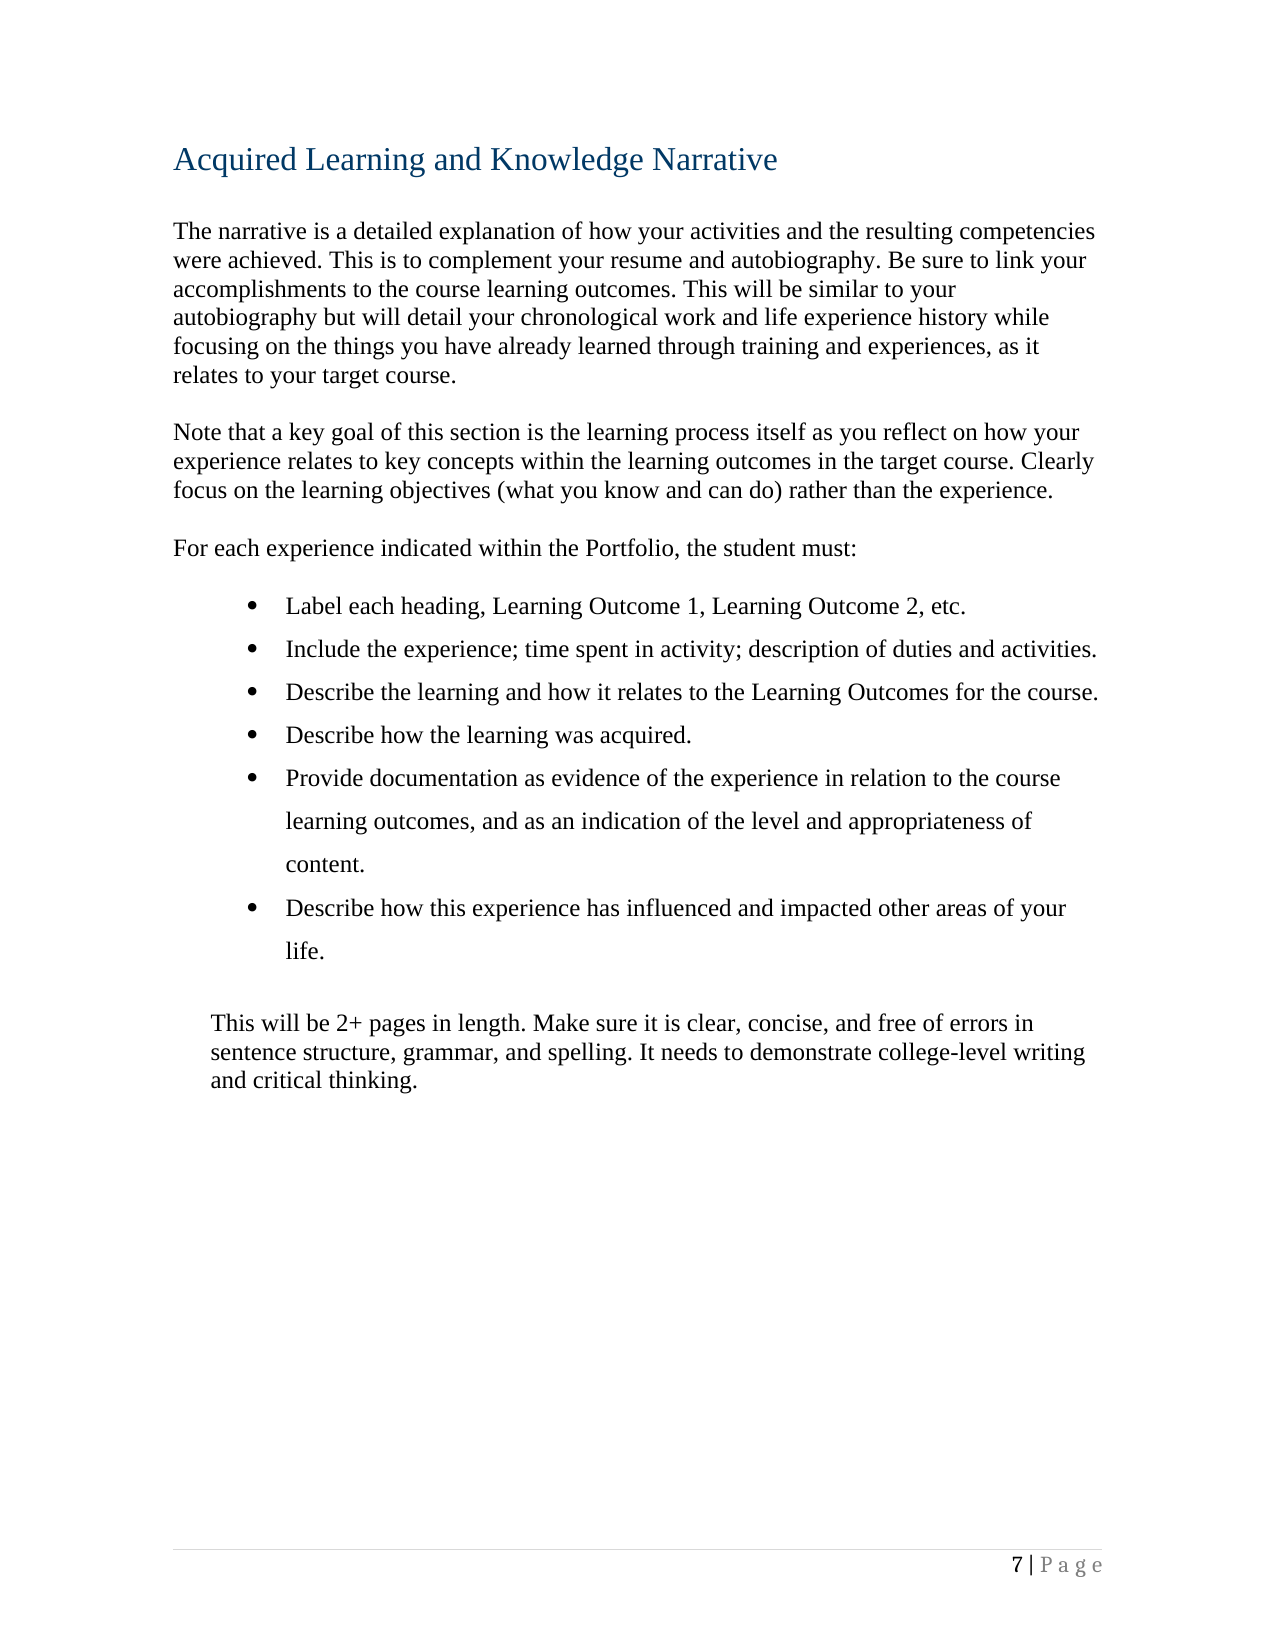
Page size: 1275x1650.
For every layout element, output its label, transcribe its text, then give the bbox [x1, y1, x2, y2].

list Label each heading, Learning Outcome 1, Learning Outcome 2, etc. [248, 591, 1102, 619]
text Acquired Learning and Knowledge Narrative [173, 139, 1102, 178]
list Describe the learning and how it relates to the Learning Outcomes for the course. [248, 677, 1102, 706]
list Include the experience; time spent in activity; description of duties and activities. [248, 634, 1102, 663]
text For each experience indicated within the Portfolio, the student must: [173, 533, 1102, 562]
text Note that a key goal of this section is the learning process itself as you reflect on how your experience relates to key concepts within the learning outcomes in the target course. Clearly focus on the learning objectives (what you know and can do) rather than the experience. [173, 417, 1102, 504]
list Provide documentation as evidence of the experience in relation to the course learning outcomes, and as an indication of the level and appropriateness of content. [248, 763, 1102, 878]
text The narrative is a detailed explanation of how your activities and the resulting competencies were achieved. This is to complement your resume and autobiography. Be sure to link your accomplishments to the course learning outcomes. This will be similar to your autobiography but will detail your chronological work and life experience history while focusing on the things you have already learned through training and experiences, as it relates to your target course. [173, 216, 1102, 389]
list Describe how the learning was acquired. [248, 720, 1102, 749]
list Describe how this experience has influenced and impacted other areas of your life. [248, 893, 1102, 964]
text This will be 2+ pages in length. Make sure it is clear, concise, and free of errors in sentence structure, grammar, and spelling. It needs to demonstrate college-level writing and critical thinking. [210, 1008, 1102, 1094]
